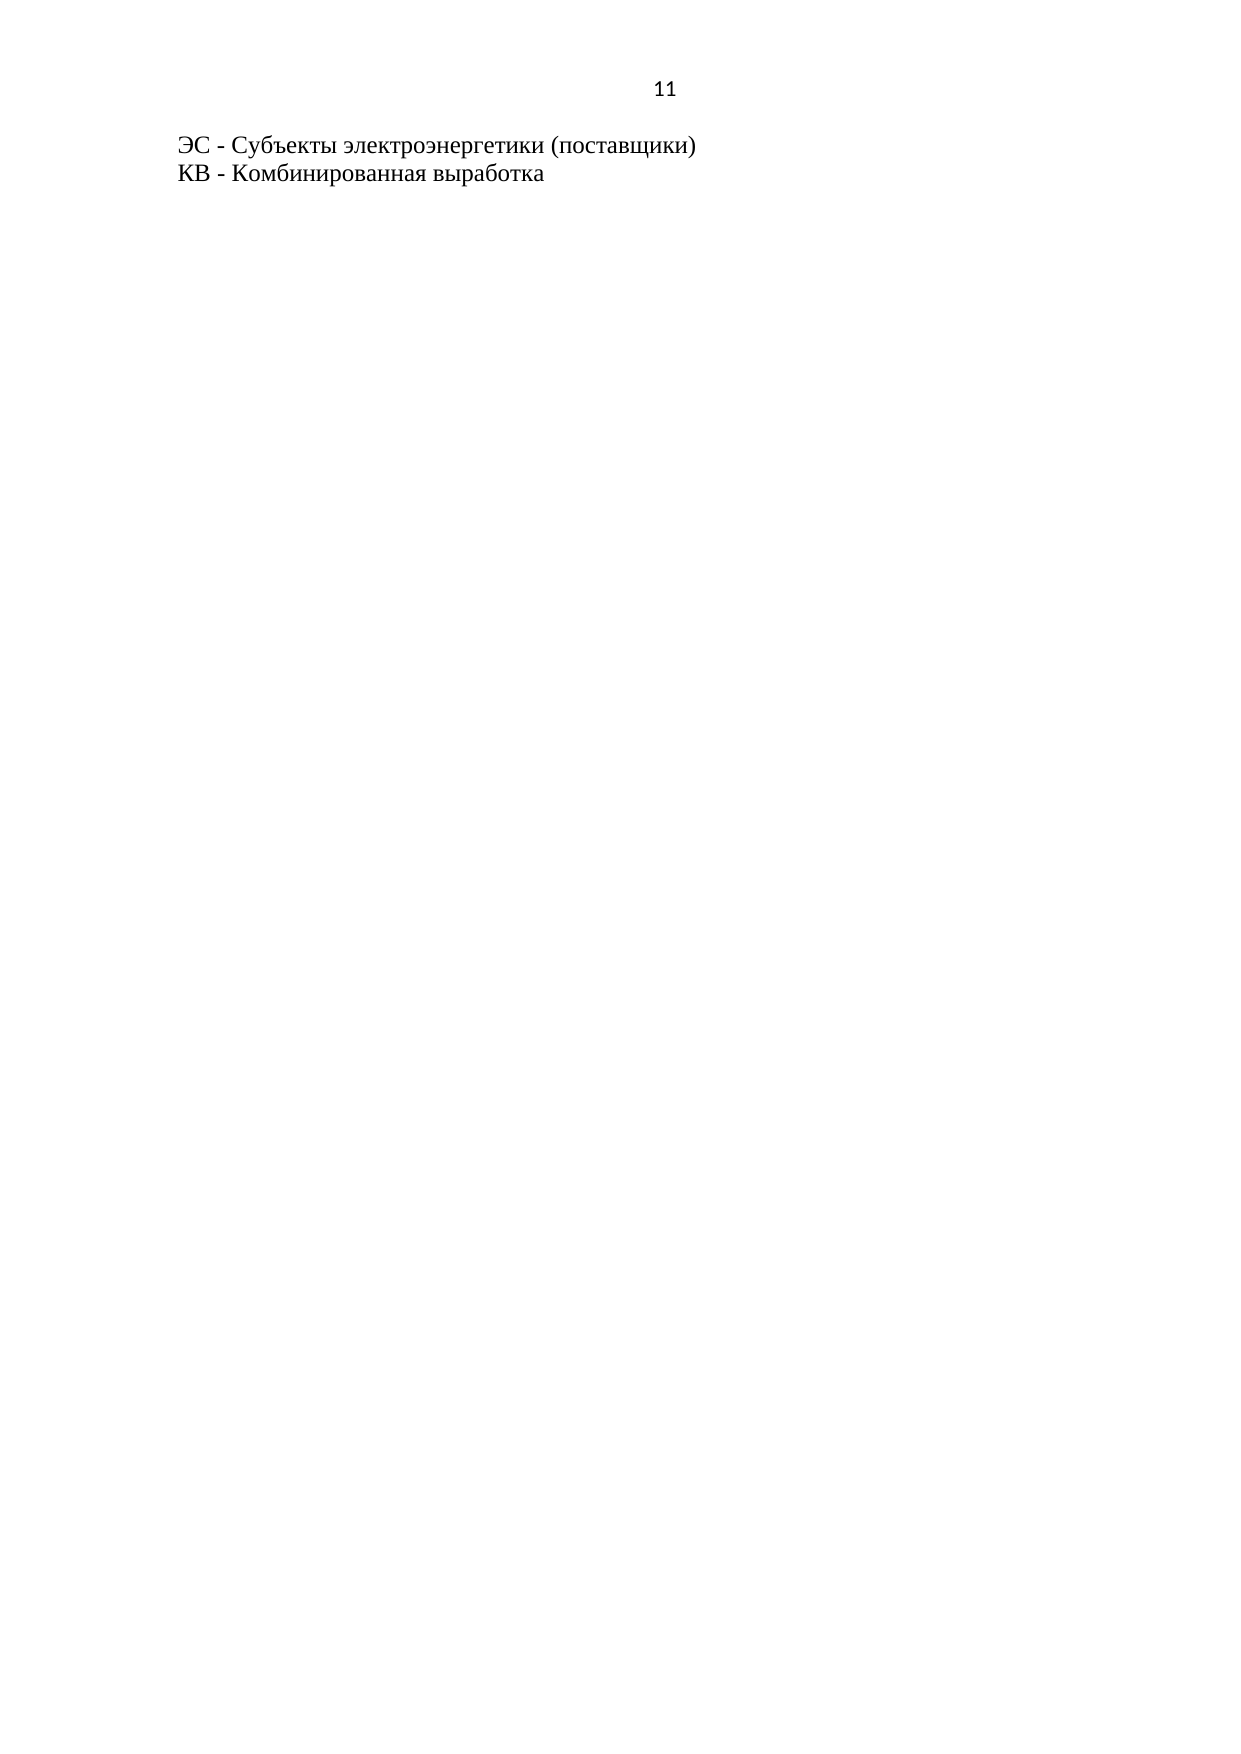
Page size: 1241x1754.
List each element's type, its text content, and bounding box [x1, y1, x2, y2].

text КВ - Комбинированная выработка [177, 158, 1152, 187]
text ЭС - Субъекты электроэнергетики (поставщики) [177, 130, 1152, 158]
